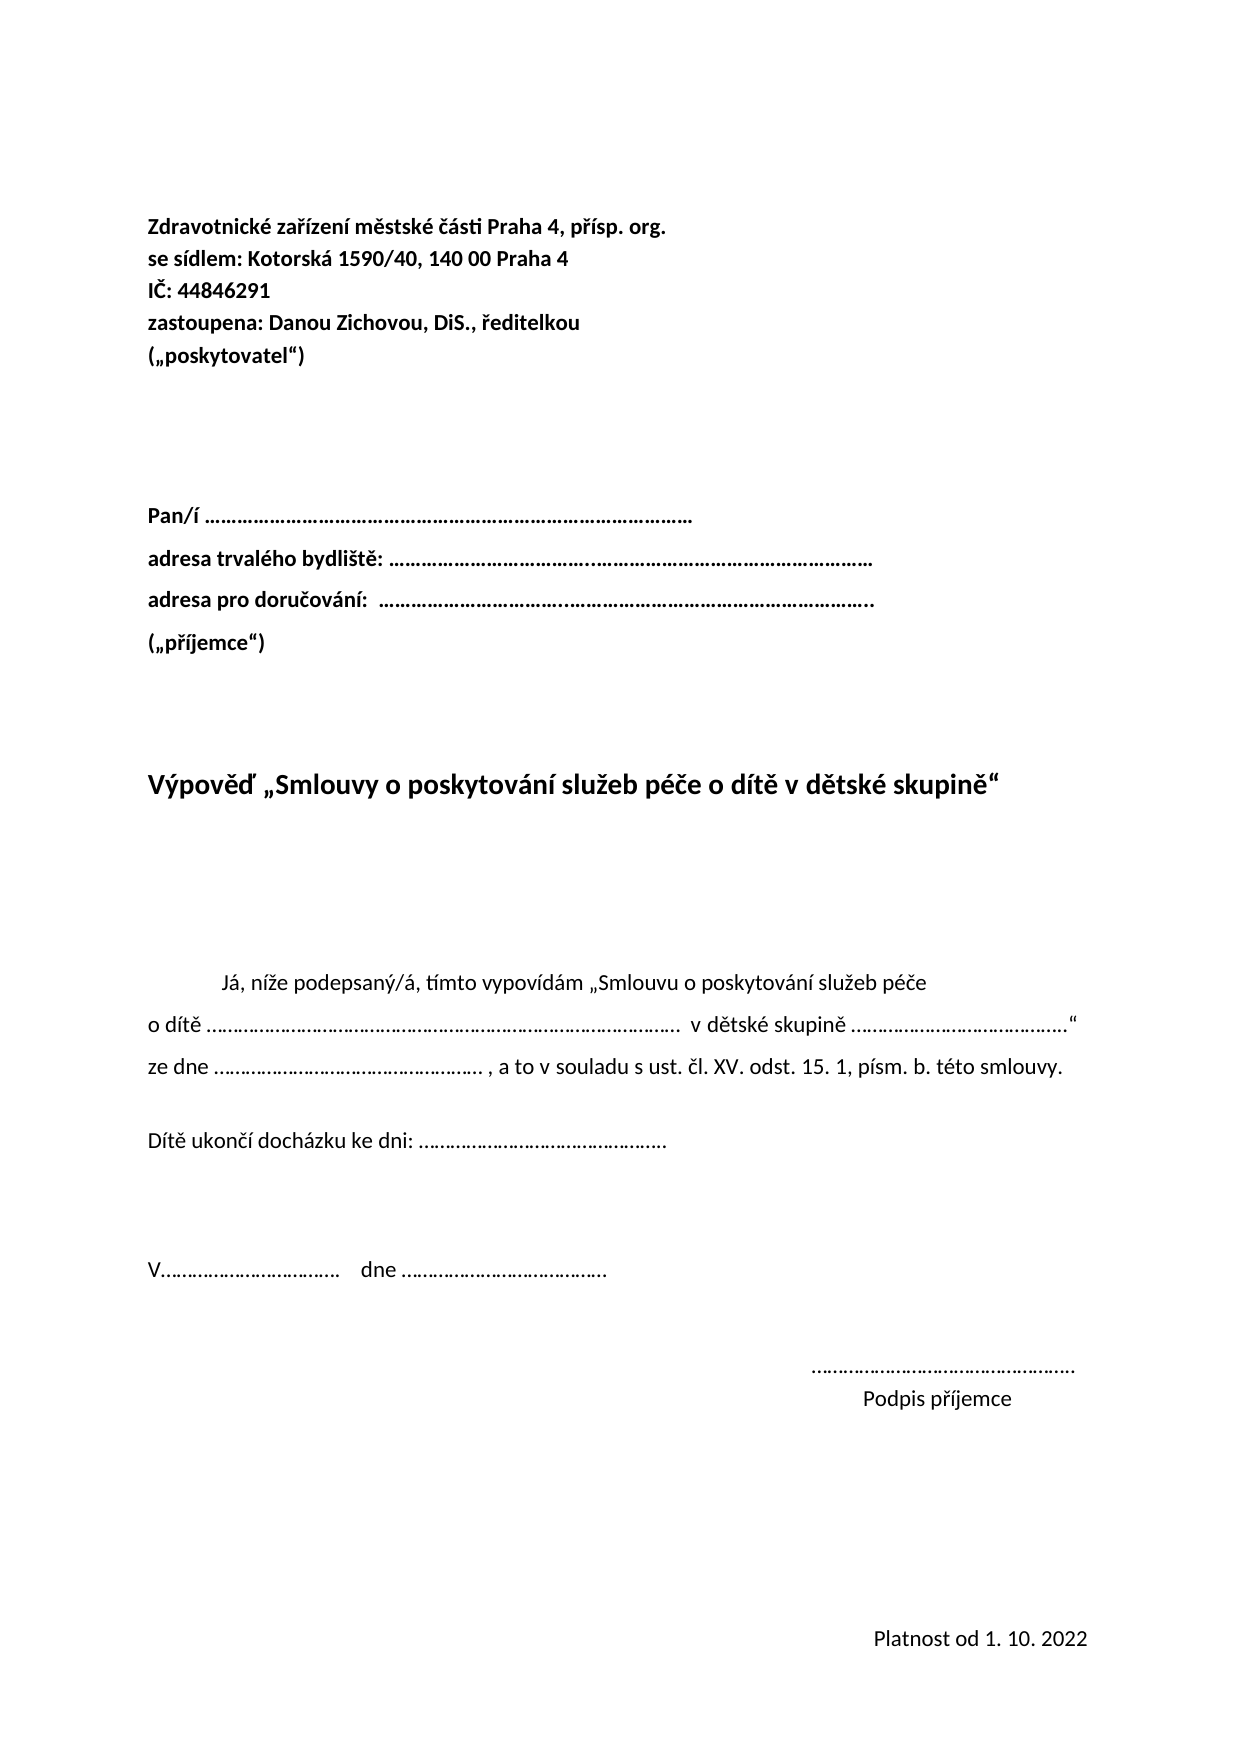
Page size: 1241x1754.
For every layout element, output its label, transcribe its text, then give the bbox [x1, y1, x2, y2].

text Výpověď „Smlouvy o poskytování služeb péče o dítě v dětské skupině“ [148, 766, 1093, 802]
text Dítě ukončí docházku ke dni: ……………………………………….. [148, 1126, 1093, 1154]
text Pan/í ……………………………………………………………………………… adresa trvalého bydliště: ………………………………..…………………………………………… [148, 502, 1093, 572]
text Podpis příjemce [148, 1384, 1093, 1412]
text IČ: 44846291 [148, 276, 1093, 304]
text („poskytovatel“) [148, 341, 1093, 369]
text V……………………………. dne ………………………………… [148, 1255, 1093, 1283]
text ………………………………………….. [148, 1351, 1093, 1379]
text se sídlem: Kotorská 1590/40, 140 00 Praha 4 [148, 244, 1093, 272]
text („příjemce“) [148, 628, 1093, 656]
text adresa pro doručování: ……………………………..……………………………………………….. [148, 586, 1093, 614]
text zastoupena: Danou Zichovou, DiS., ředitelkou [148, 308, 1093, 337]
text Já, níže podepsaný/á, tímto vypovídám „Smlouvu o poskytování služeb péče o dítě ……………………………………………………………………………… v dětské skupině …………………………………..“ ze dne …………………………………………… , a to v souladu s ust. čl. XV. odst. 15. 1, písm. b. této smlouvy. [148, 968, 1093, 1080]
text Zdravotnické zařízení městské části Praha 4, přísp. org. [148, 212, 1093, 240]
